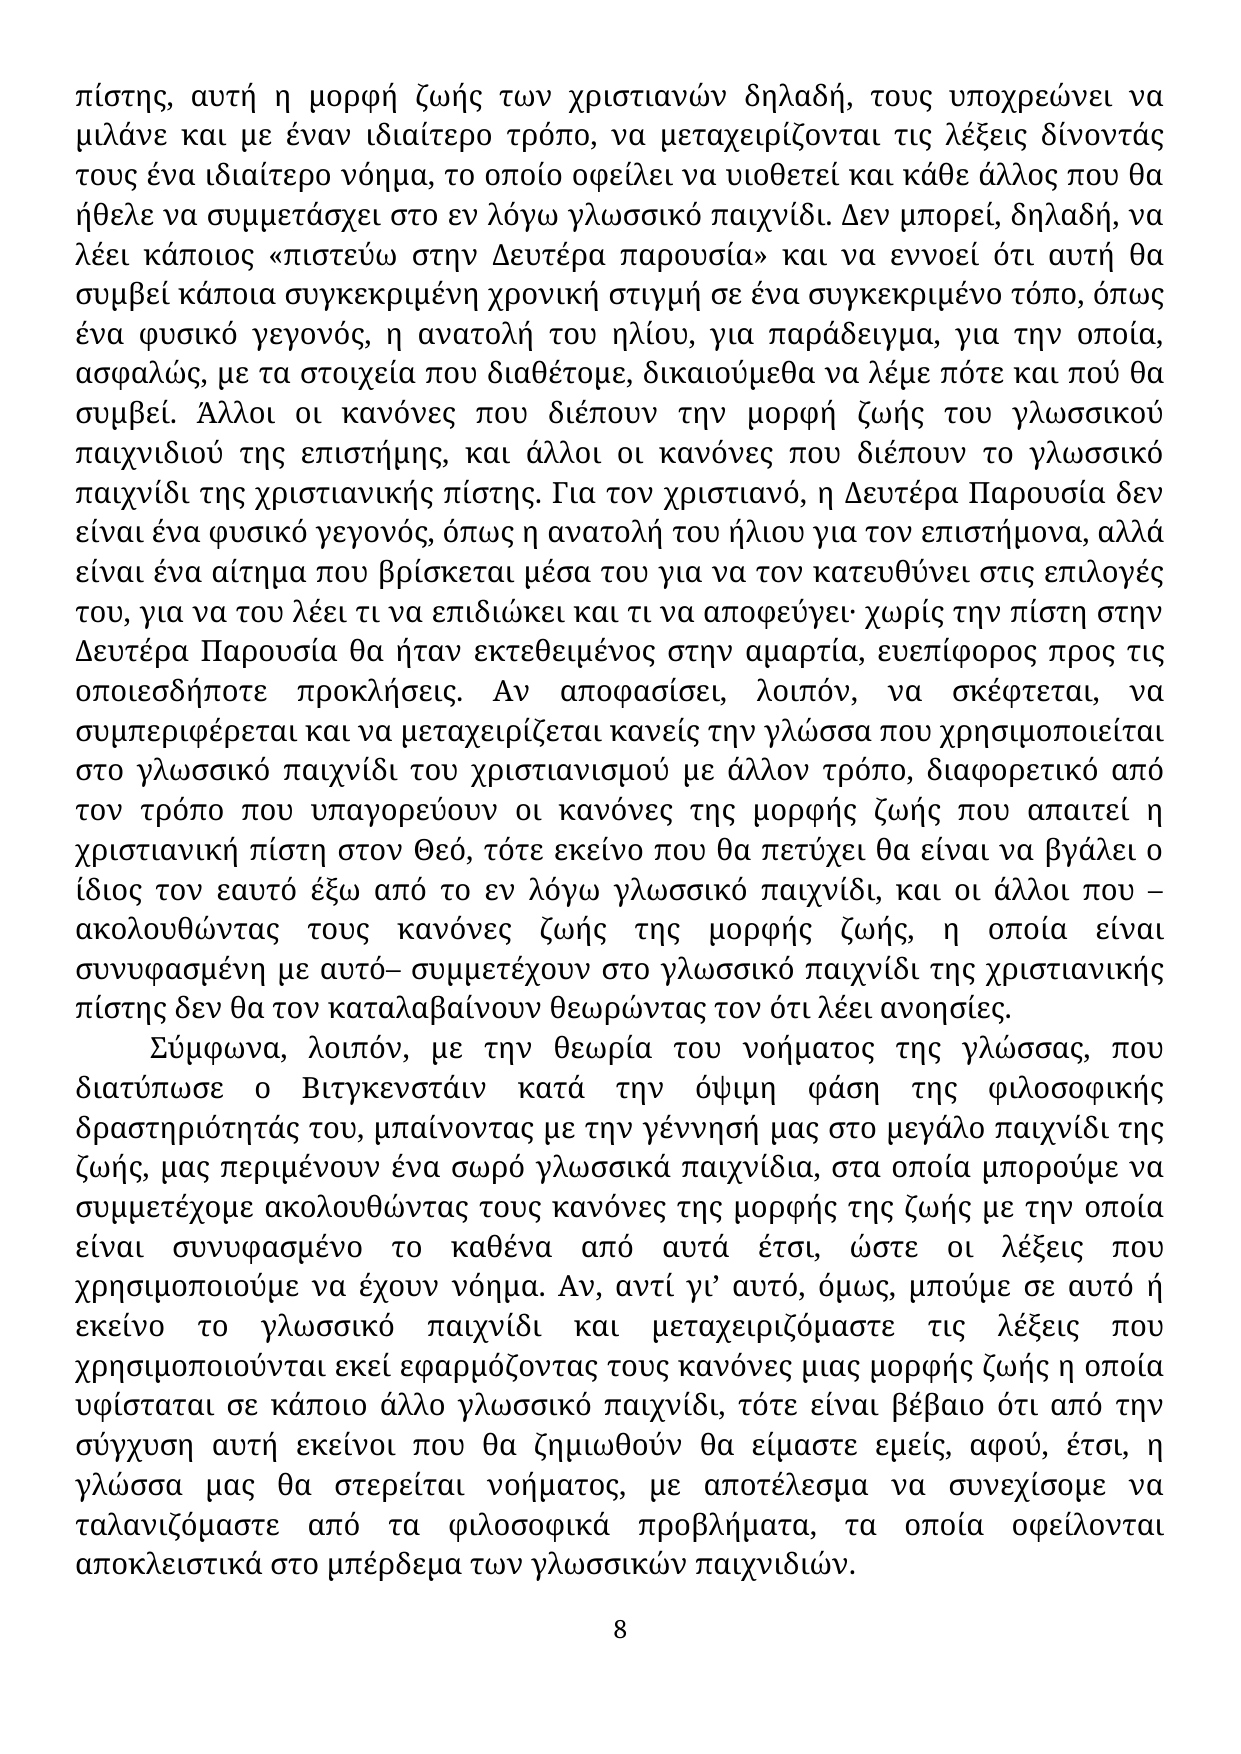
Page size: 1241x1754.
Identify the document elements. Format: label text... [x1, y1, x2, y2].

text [75, 75, 1165, 1027]
text Σύμφωνα, λοιπόν, με την θεωρία του νοήματος της γλώσσας, που διατύπωσε ο Βιτγκενστάιν κατά την όψιμη φάση της φιλοσοφικής δραστηριότητάς του, μπαίνοντας με την γέννησή μας στο μεγάλο παιχνίδι της ζωής, μας περιμένουν ένα σωρό γλωσσικά παιχνίδια, στα οποία μπορούμε να συμμετέχομε ακολουθώντας τους κανόνες της μορφής της ζωής με την οποία είναι συνυφασμένο το καθένα από αυτά έτσι, ώστε οι λέξεις που χρησιμοποιούμε να έχουν νόημα. Αν, αντί γι’ αυτό, όμως, μπούμε σε αυτό ή εκείνο το γλωσσικό παιχνίδι και μεταχειριζόμαστε τις λέξεις που χρησιμοποιούνται εκεί εφαρμόζοντας τους κανόνες μιας μορφής ζωής η οποία υφίσταται σε κάποιο άλλο γλωσσικό παιχνίδι, τότε είναι βέβαιο ότι από την σύγχυση αυτή εκείνοι που θα ζημιωθούν θα είμαστε εμείς, αφού, έτσι, η γλώσσα μας θα στερείται νοήματος, με αποτέλεσμα να συνεχίσομε να ταλανιζόμαστε από τα φιλοσοφικά προβλήματα, τα οποία οφείλονται αποκλειστικά στο μπέρδεμα των γλωσσικών παιχνιδιών. [75, 1027, 1165, 1583]
